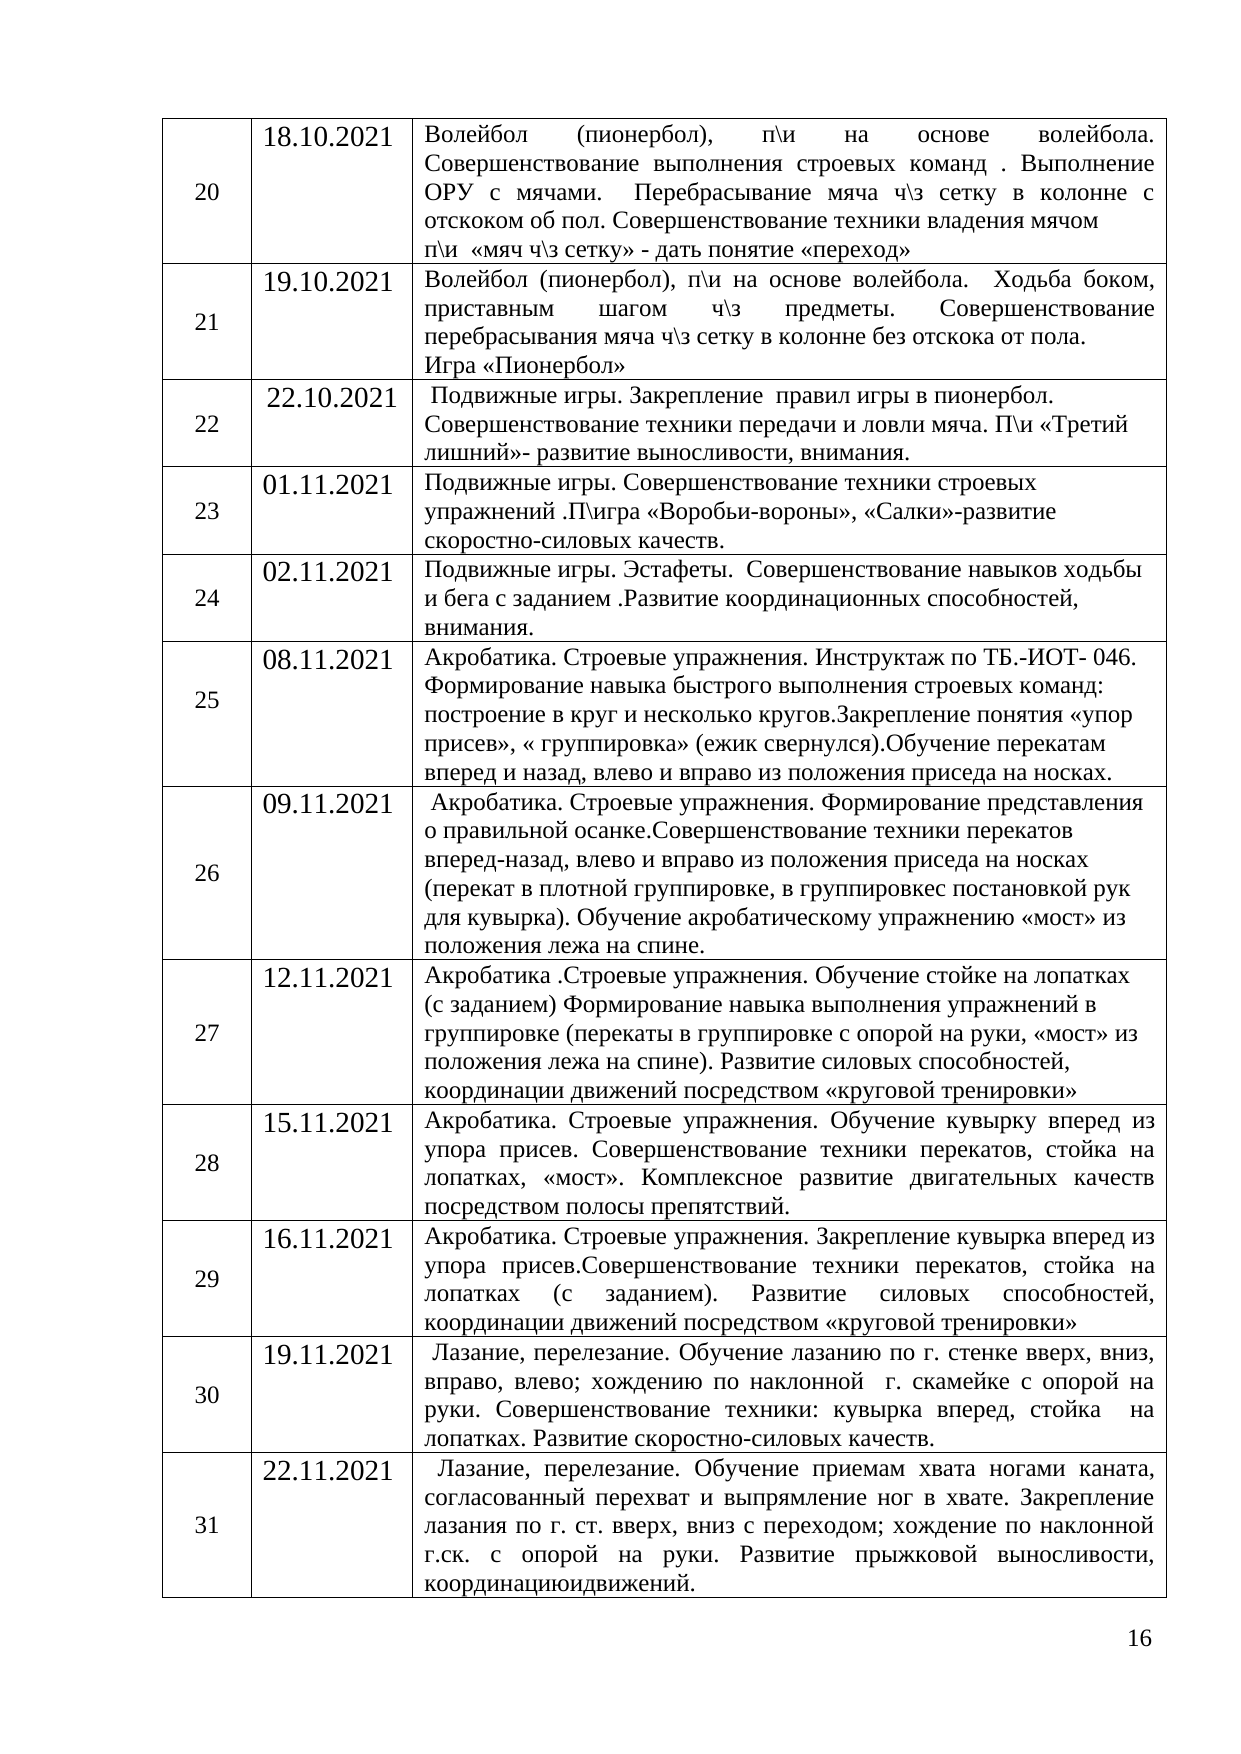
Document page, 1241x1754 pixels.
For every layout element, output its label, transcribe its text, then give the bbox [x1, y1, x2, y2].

table_cell Акробатика. Строевые упражнения. Закрепление кувырка вперед из упора присев.Совершенствование техники перекатов, стойка на лопатках (с заданием). Развитие силовых способностей, координации движений посредством «круговой тренировки» [413, 1221, 1166, 1336]
table_cell Акробатика. Строевые упражнения. Формирование представления о правильной осанке.Совершенствование техники перекатов вперед-назад, влево и вправо из положения приседа на носках (перекат в плотной группировке, в группировкес постановкой рук для кувырка). Обучение акробатическому упражнению «мост» из положения лежа на спине. [413, 787, 1166, 959]
table_cell 30 [163, 1337, 251, 1452]
table_cell 12.11.2021 [252, 960, 412, 1104]
table_cell 18.10.2021 [252, 119, 412, 263]
table_cell 21 [163, 264, 251, 379]
table_cell 24 [163, 555, 251, 641]
table_cell 15.11.2021 [252, 1105, 412, 1220]
table_cell 16.11.2021 [252, 1221, 412, 1336]
table_cell 20 [163, 119, 251, 263]
table_cell 25 [163, 642, 251, 786]
table_cell Подвижные игры. Эстафеты. Совершенствование навыков ходьбы и бега с заданием .Развитие координационных способностей, внимания. [413, 555, 1166, 641]
table_cell Акробатика .Строевые упражнения. Обучение стойке на лопатках (с заданием) Формирование навыка выполнения упражнений в группировке (перекаты в группировке с опорой на руки, «мост» из положения лежа на спине). Развитие силовых способностей, координации движений посредством «круговой тренировки» [413, 960, 1166, 1104]
table_cell 19.10.2021 [252, 264, 412, 379]
table_cell 28 [163, 1105, 251, 1220]
table_cell Акробатика. Строевые упражнения. Инструктаж по ТБ.-ИОТ- 046. Формирование навыка быстрого выполнения строевых команд: построение в круг и несколько кругов.Закрепление понятия «упор присев», « группировка» (ежик свернулся).Обучение перекатам вперед и назад, влево и вправо из положения приседа на носках. [413, 642, 1166, 786]
table_cell Акробатика. Строевые упражнения. Обучение кувырку вперед из упора присев. Совершенствование техники перекатов, стойка на лопатках, «мост». Комплексное развитие двигательных качеств посредством полосы препятствий. [413, 1105, 1166, 1220]
table_cell 31 [163, 1453, 251, 1597]
table_cell 19.11.2021 [252, 1337, 412, 1452]
table_cell Подвижные игры. Закрепление правил игры в пионербол. Совершенствование техники передачи и ловли мяча. П\и «Третий лишний»- развитие выносливости, внимания. [413, 380, 1166, 466]
table_cell Волейбол (пионербол), п\и на основе волейбола. Ходьба боком, приставным шагом ч\з предметы. Совершенствование перебрасывания мяча ч\з сетку в колонне без отскока от пола. Игра «Пионербол» [413, 264, 1166, 379]
table_cell 02.11.2021 [252, 555, 412, 641]
table_cell 22.11.2021 [252, 1453, 412, 1597]
table_cell 22.10.2021 [252, 380, 412, 466]
table_cell 29 [163, 1221, 251, 1336]
table_cell 22 [163, 380, 251, 466]
table_cell Лазание, перелезание. Обучение приемам хвата ногами каната, согласованный перехват и выпрямление ног в хвате. Закрепление лазания по г. ст. вверх, вниз с переходом; хождение по наклонной г.ск. с опорой на руки. Развитие прыжковой выносливости, координациюидвижений. [413, 1453, 1166, 1597]
table_cell 09.11.2021 [252, 787, 412, 959]
table_cell 23 [163, 467, 251, 553]
table_cell 01.11.2021 [252, 467, 412, 553]
table_cell Подвижные игры. Совершенствование техники строевых упражнений .П\игра «Воробьи-вороны», «Салки»-развитие скоростно-силовых качеств. [413, 467, 1166, 553]
table_cell 08.11.2021 [252, 642, 412, 786]
table_cell 27 [163, 960, 251, 1104]
table_cell Лазание, перелезание. Обучение лазанию по г. стенке вверх, вниз, вправо, влево; хождению по наклонной г. скамейке с опорой на руки. Совершенствование техники: кувырка вперед, стойка на лопатках. Развитие скоростно-силовых качеств. [413, 1337, 1166, 1452]
table_cell 26 [163, 787, 251, 959]
